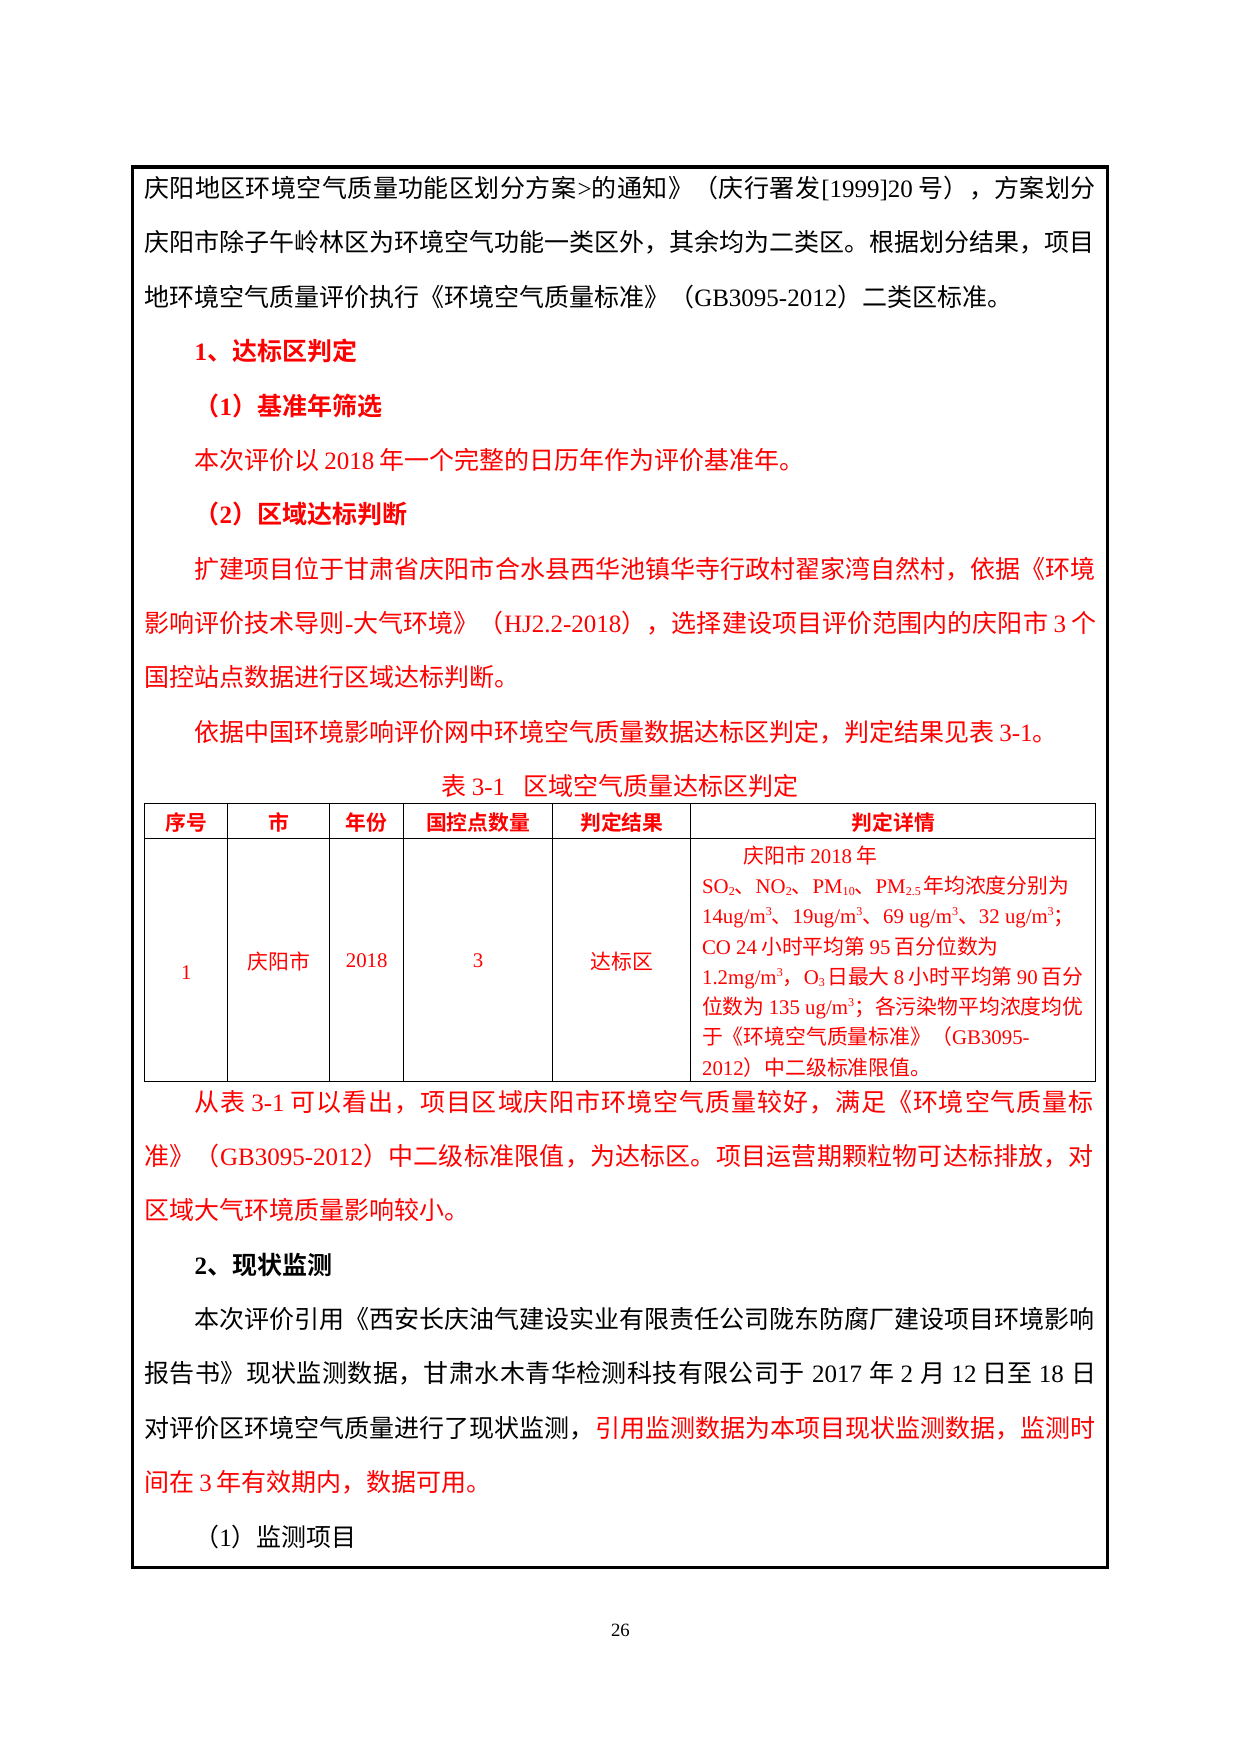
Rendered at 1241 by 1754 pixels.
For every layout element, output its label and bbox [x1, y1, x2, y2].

table_header [134, 169, 1106, 1566]
